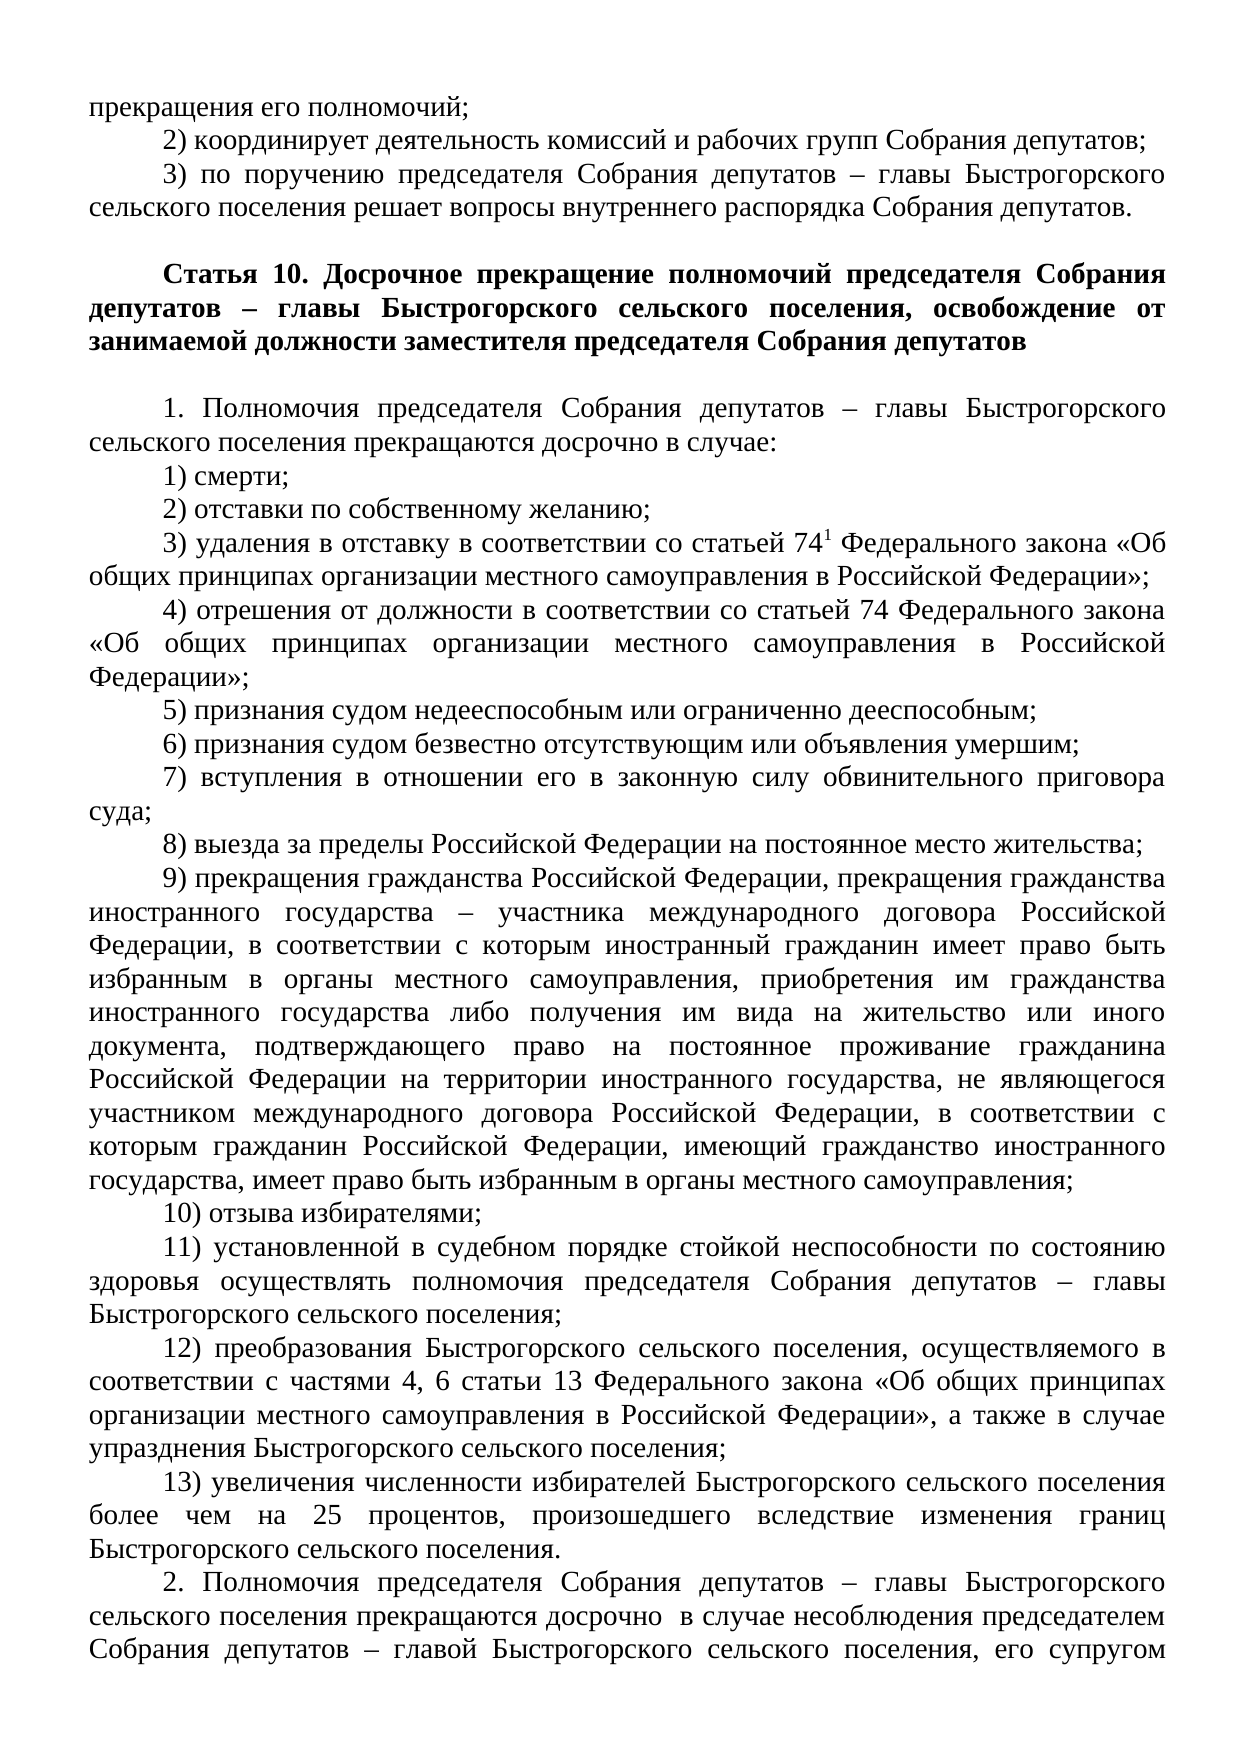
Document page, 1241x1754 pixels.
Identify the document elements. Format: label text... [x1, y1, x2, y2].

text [89, 89, 1167, 122]
text 13) увеличения численности избирателей Быстрогорского сельского поселения более чем на 25 процентов, произошедшего вследствие изменения границ Быстрогорского сельского поселения. [89, 1464, 1167, 1564]
text 3) удаления в отставку в соответствии со статьей 741 Федерального закона «Об общих принципах организации местного самоуправления в Российской Федерации»; [89, 525, 1167, 592]
text 8) выезда за пределы Российской Федерации на постоянное место жительства; [89, 827, 1167, 860]
text 5) признания судом недееспособным или ограниченно дееспособным; [89, 692, 1167, 726]
text 1) смерти; [89, 458, 1167, 491]
text 3) по поручению председателя Собрания депутатов – главы Быстрогорского сельского поселения решает вопросы внутреннего распорядка Собрания депутатов. [89, 156, 1167, 223]
text 10) отзыва избирателями; [89, 1196, 1167, 1229]
text 9) прекращения гражданства Российской Федерации, прекращения гражданства иностранного государства – участника международного договора Российской Федерации, в соответствии с которым иностранный гражданин имеет право быть избранным в органы местного самоуправления, приобретения им гражданства иностранного государства либо получения им вида на жительство или иного документа, подтверждающего право на постоянное проживание гражданина Российской Федерации на территории иностранного государства, не являющегося участником международного договора Российской Федерации, в соответствии с которым гражданин Российской Федерации, имеющий гражданство иностранного государства, имеет право быть избранным в органы местного самоуправления; [89, 860, 1167, 1196]
text 11) установленной в судебном порядке стойкой неспособности по состоянию здоровья осуществлять полномочия председателя Собрания депутатов – главы Быстрогорского сельского поселения; [89, 1229, 1167, 1330]
text 12) преобразования Быстрогорского сельского поселения, осуществляемого в соответствии с частями 4, 6 статьи 13 Федерального закона «Об общих принципах организации местного самоуправления в Российской Федерации», а также в случае упразднения Быстрогорского сельского поселения; [89, 1330, 1167, 1464]
text 1. Полномочия председателя Собрания депутатов – главы Быстрогорского сельского поселения прекращаются досрочно в случае: [89, 391, 1167, 458]
text 2) отставки по собственному желанию; [89, 491, 1167, 525]
text 7) вступления в отношении его в законную силу обвинительного приговора суда; [89, 759, 1167, 827]
text 6) признания судом безвестно отсутствующим или объявления умершим; [89, 726, 1167, 759]
text 4) отрешения от должности в соответствии со статьей 74 Федерального закона «Об общих принципах организации местного самоуправления в Российской Федерации»; [89, 592, 1167, 692]
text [89, 1564, 1167, 1665]
text 2) координирует деятельность комиссий и рабочих групп Собрания депутатов; [89, 122, 1167, 156]
text Статья 10. Досрочное прекращение полномочий председателя Собрания депутатов – главы Быстрогорского сельского поселения, освобождение от занимаемой должности заместителя председателя Собрания депутатов [89, 256, 1167, 357]
